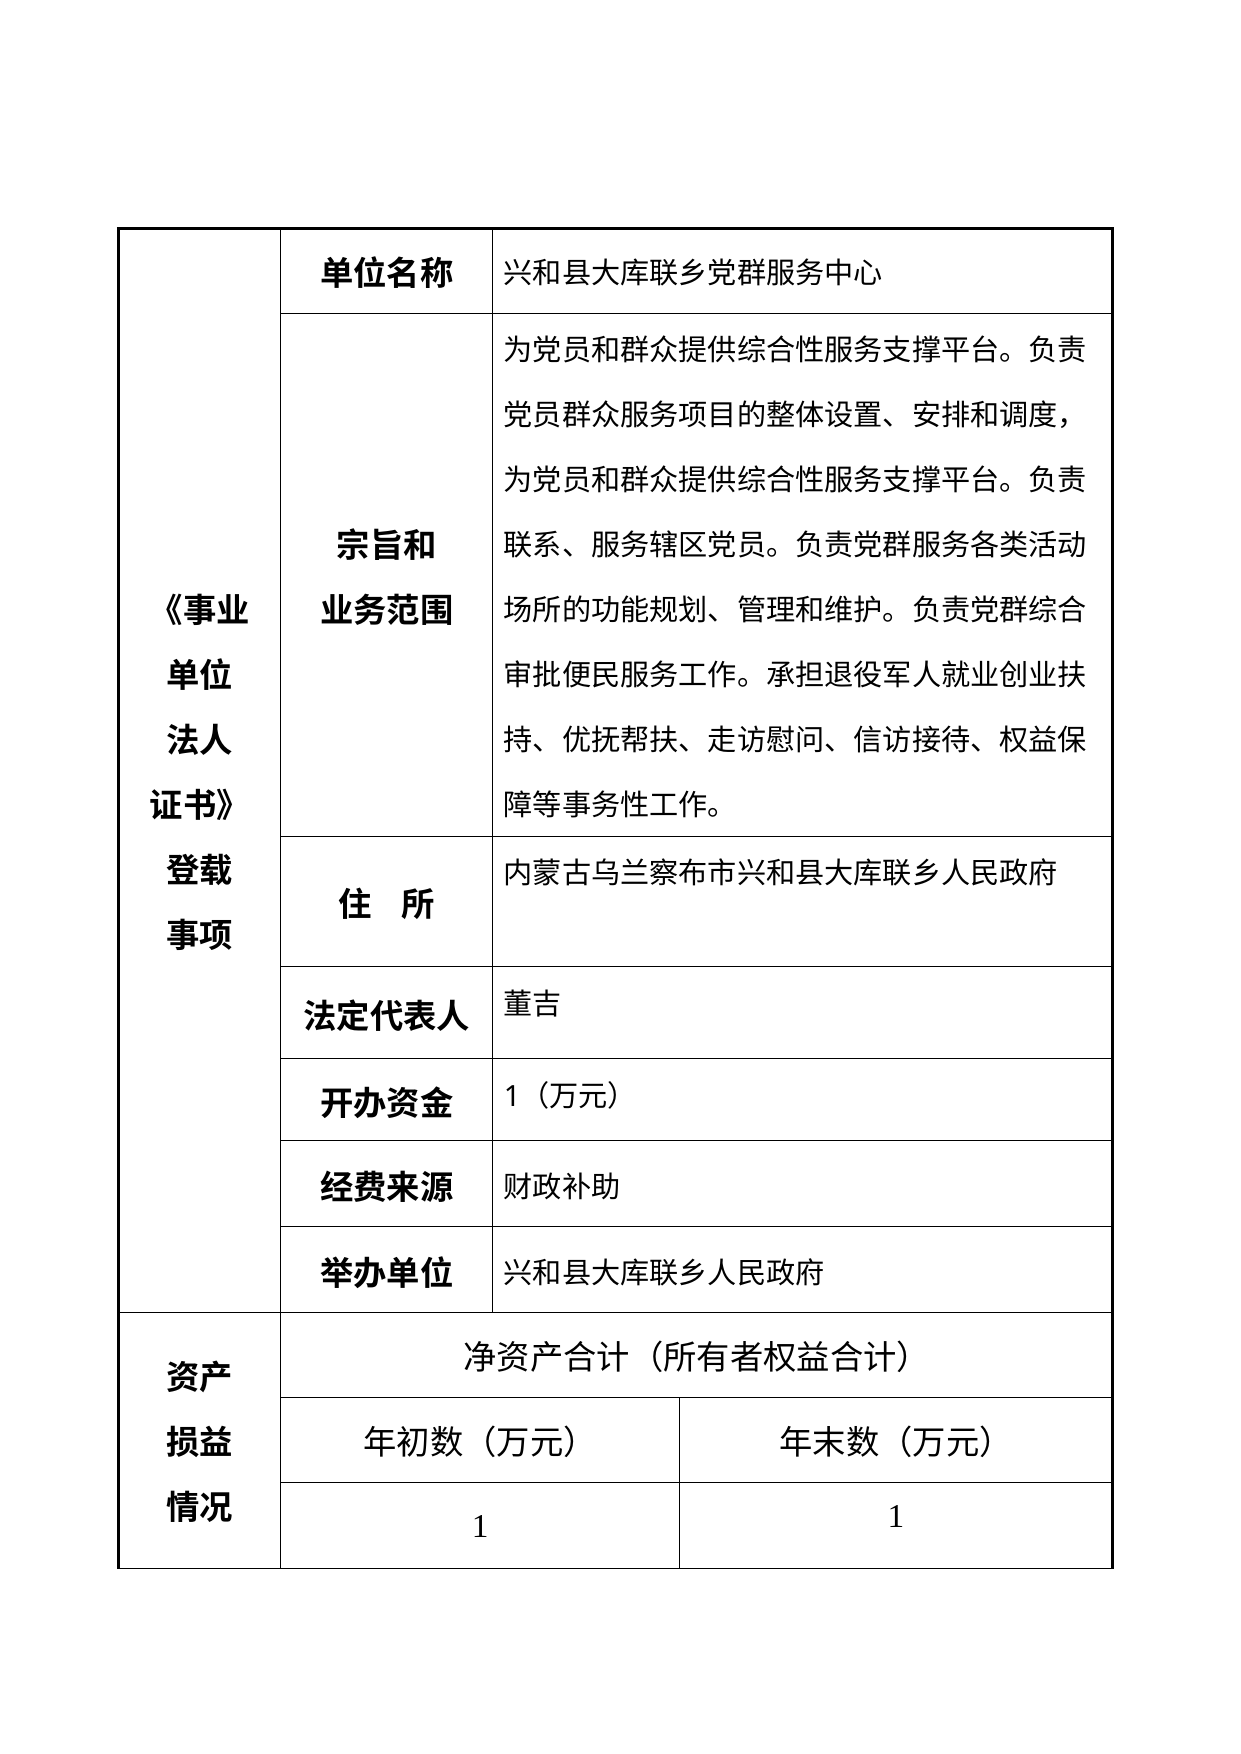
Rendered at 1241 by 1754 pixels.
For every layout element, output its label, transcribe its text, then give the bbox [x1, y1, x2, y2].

table_cell 住 所 [281, 837, 492, 966]
table_cell 为党员和群众提供综合性服务支撑平台。负责党员群众服务项目的整体设置、安排和调度，为党员和群众提供综合性服务支撑平台。负责联系、服务辖区党员。负责党群服务各类活动场所的功能规划、管理和维护。负责党群综合审批便民服务工作。承担退役军人就业创业扶持、优抚帮扶、走访慰问、信访接待、权益保障等事务性工作。 [493, 314, 1111, 836]
table_cell 内蒙古乌兰察布市兴和县大库联乡人民政府 [493, 837, 1111, 966]
table_cell 财政补助 [493, 1141, 1111, 1226]
table_cell 经费来源 [281, 1141, 492, 1226]
table_cell 宗旨和 业务范围 [281, 314, 492, 836]
table_header 单位名称 [281, 230, 492, 312]
table_header 《事业 单位 法人 证书》 登载 事项 [120, 230, 280, 1312]
table_cell 开办资金 [281, 1059, 492, 1140]
table_cell 法定代表人 [281, 967, 492, 1058]
table_cell 1 [281, 1483, 679, 1567]
table_cell 年初数（万元） [281, 1398, 679, 1482]
table_cell 净资产合计（所有者权益合计） [281, 1313, 1111, 1397]
table_cell 1（万元） [493, 1059, 1111, 1140]
table_cell 举办单位 [281, 1227, 492, 1312]
table_cell 兴和县大库联乡人民政府 [493, 1227, 1111, 1312]
table_cell 年末数（万元） [680, 1398, 1111, 1482]
table_cell 1 [680, 1483, 1111, 1567]
table_header 兴和县大库联乡党群服务中心 [493, 230, 1111, 312]
table_cell 资产 损益 情况 [120, 1313, 280, 1567]
table_cell 董吉 [493, 967, 1111, 1058]
